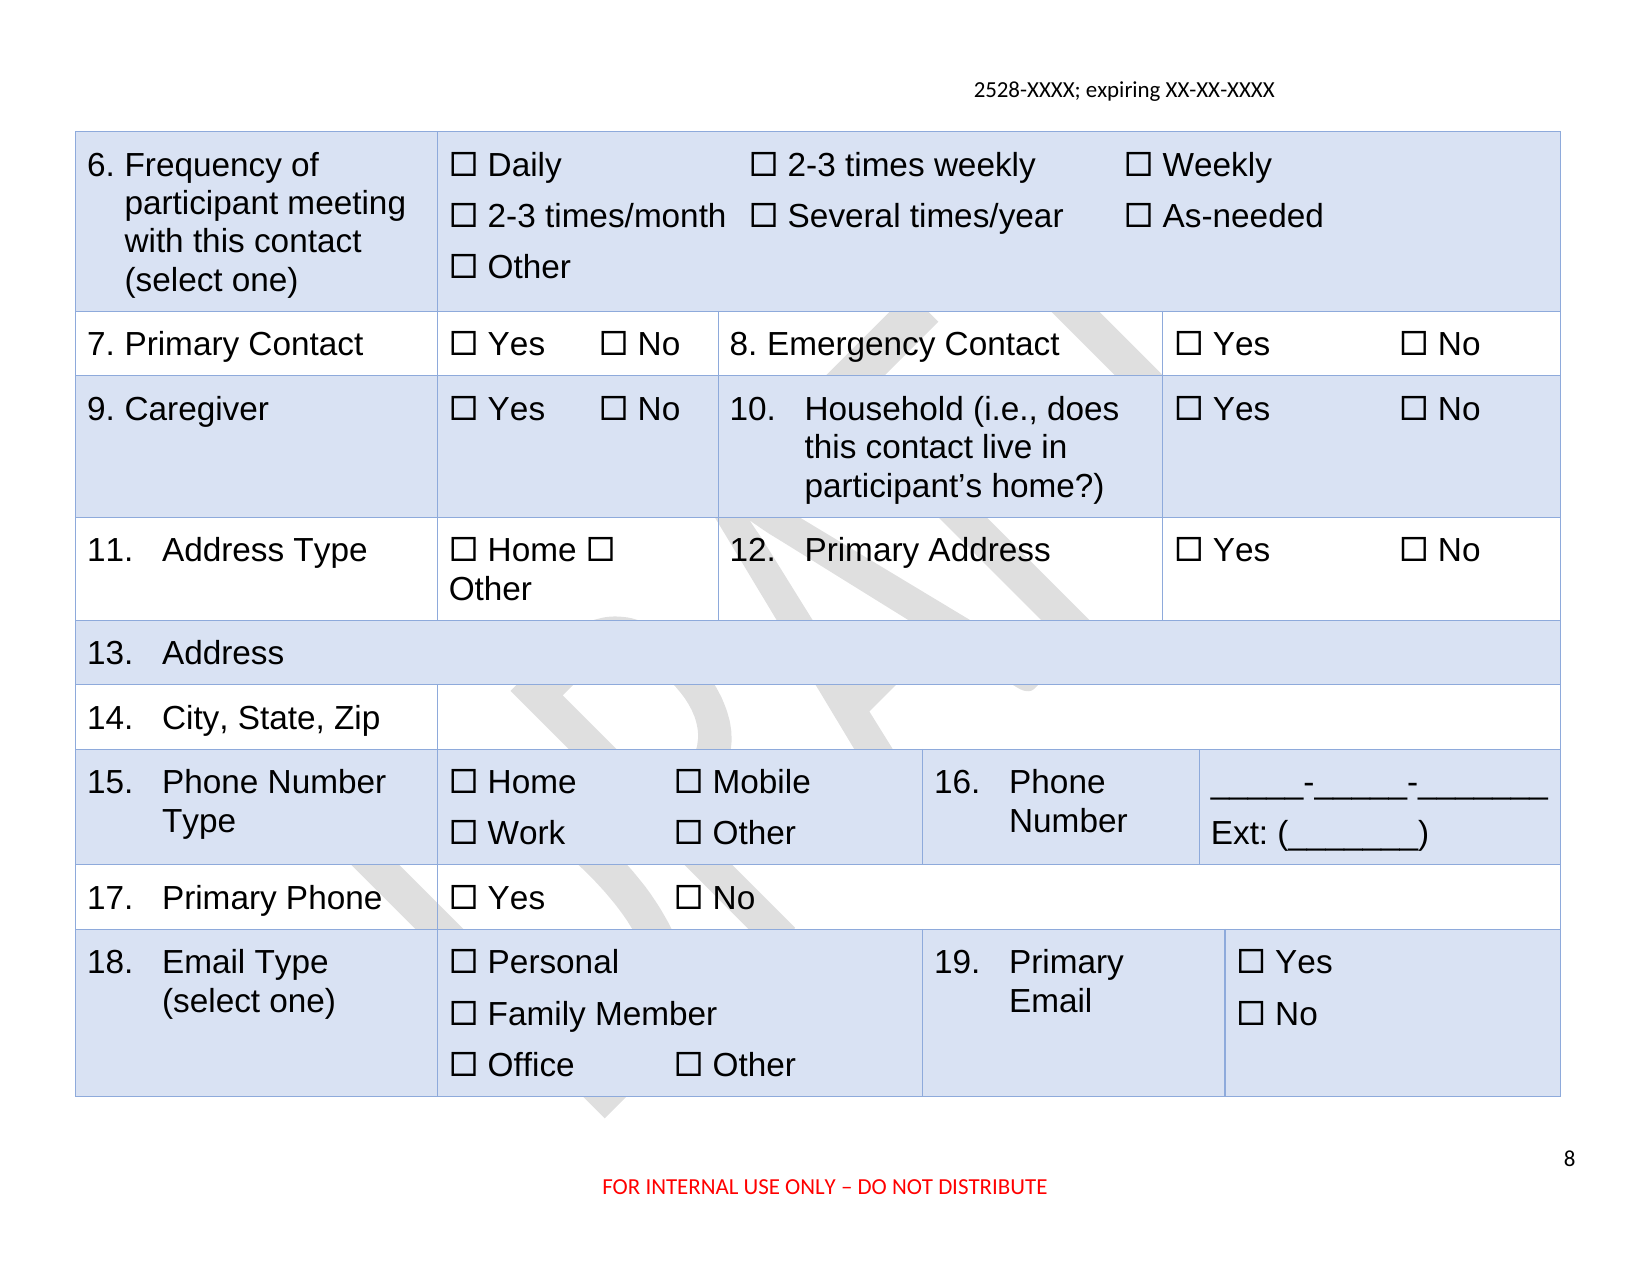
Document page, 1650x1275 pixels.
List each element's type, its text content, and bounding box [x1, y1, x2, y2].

table_cell Primary Contact [76, 312, 437, 375]
table_cell [438, 685, 1560, 749]
table_cell Address Type [76, 518, 437, 620]
table_cell Primary Phone [76, 865, 437, 929]
table_cell Household (i.e., does this contact live in participant’s home?) [719, 376, 1162, 517]
table_cell Yes No [1163, 376, 1560, 517]
table_cell Phone Number [923, 750, 1199, 864]
table_cell Yes No [438, 865, 1560, 929]
table_cell Phone Number Type [76, 750, 437, 864]
table_cell Personal Family Member Office Other [438, 930, 922, 1096]
table_cell Yes No [438, 312, 718, 375]
table_cell Caregiver [76, 376, 437, 517]
table_cell Primary Email [923, 930, 1224, 1096]
table_cell Frequency of participant meeting with this contact (select one) [76, 132, 437, 311]
table_cell Daily 2-3 times weekly Weekly 2-3 times/month Several times/year As-needed Other [438, 132, 1560, 311]
table_cell Primary Address [719, 518, 1162, 620]
table_cell Yes No [1163, 312, 1560, 375]
table_cell Yes No [1226, 930, 1560, 1096]
table_cell Email Type (select one) [76, 930, 437, 1096]
table_cell Home Other [438, 518, 718, 620]
table_cell Yes No [438, 376, 718, 517]
table_cell Emergency Contact [719, 312, 1162, 375]
table_cell Yes No [1163, 518, 1560, 620]
table_cell _____-_____-_______ Ext: (_______) [1200, 750, 1560, 864]
table_cell Address [76, 621, 1560, 684]
table_cell Home Mobile Work Other [438, 750, 922, 864]
table_cell City, State, Zip [76, 685, 437, 749]
